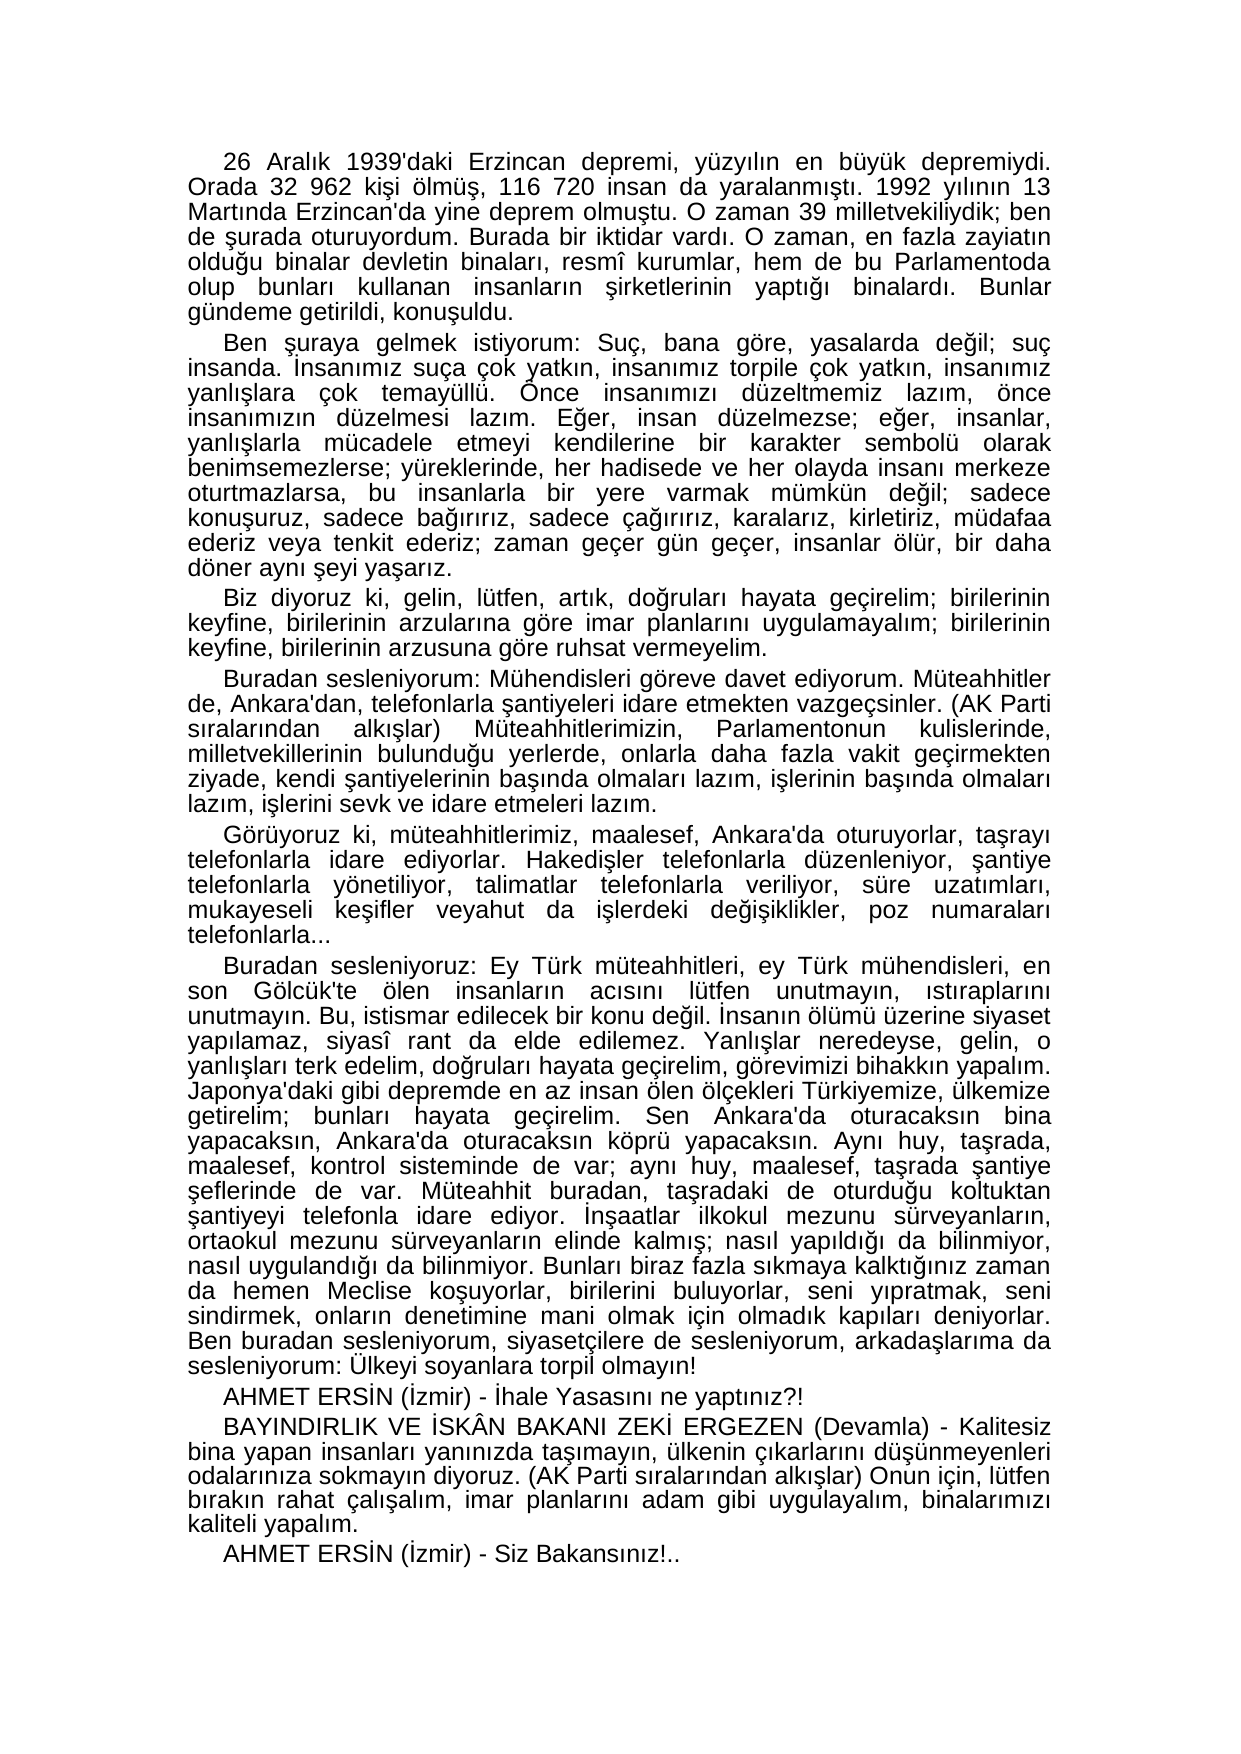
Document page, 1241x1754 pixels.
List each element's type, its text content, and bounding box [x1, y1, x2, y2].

text BAYINDIRLIK VE İSKÂN BAKANI ZEKİ ERGEZEN (Devamla) - Kalitesiz bina yapan insanları yanınızda taşımayın, ülkenin çıkarlarını düşünmeyenleri odalarınıza sokmayın diyoruz. (AK Parti sıralarından alkışlar) Onun için, lütfen bırakın rahat çalışalım, imar planlarını adam gibi uygulayalım, binalarımızı kaliteli yapalım. [187, 1417, 1053, 1537]
text 26 Aralık 1939'daki Erzincan depremi, yüzyılın en büyük depremiydi. Orada 32 962 kişi ölmüş, 116 720 insan da yaralanmıştı. 1992 yılının 13 Martında Erzincan'da yine deprem olmuştu. O zaman 39 milletvekiliydik; ben de şurada oturuyordum. Burada bir iktidar vardı. O zaman, en fazla zayiatın olduğu binalar devletin binaları, resmî kurumlar, hem de bu Parlamentoda olup bunları kullanan insanların şirketlerinin yaptığı binalardı. Bunlar gündeme getirildi, konuşuldu. [187, 150, 1053, 325]
text Biz diyoruz ki, gelin, lütfen, artık, doğruları hayata geçirelim; birilerinin keyfine, birilerinin arzularına göre imar planlarını uygulamayalım; birilerinin keyfine, birilerinin arzusuna göre ruhsat vermeyelim. [187, 587, 1053, 662]
text Ben şuraya gelmek istiyorum: Suç, bana göre, yasalarda değil; suç insanda. İnsanımız suça çok yatkın, insanımız torpile çok yatkın, insanımız yanlışlara çok temayüllü. Önce insanımızı düzeltmemiz lazım, önce insanımızın düzelmesi lazım. Eğer, insan düzelmezse; eğer, insanlar, yanlışlarla mücadele etmeyi kendilerine bir karakter sembolü olarak benimsemezlerse; yüreklerinde, her hadisede ve her olayda insanı merkeze oturtmazlarsa, bu insanlarla bir yere varmak mümkün değil; sadece konuşuruz, sadece bağırırız, sadece çağırırız, karalarız, kirletiriz, müdafaa ederiz veya tenkit ederiz; zaman geçer gün geçer, insanlar ölür, bir daha döner aynı şeyi yaşarız. [187, 331, 1053, 581]
text Buradan sesleniyoruz: Ey Türk müteahhitleri, ey Türk mühendisleri, en son Gölcük'te ölen insanların acısını lütfen unutmayın, ıstıraplarını unutmayın. Bu, istismar edilecek bir konu değil. İnsanın ölümü üzerine siyaset yapılamaz, siyasî rant da elde edilemez. Yanlışlar neredeyse, gelin, o yanlışları terk edelim, doğruları hayata geçirelim, görevimizi bihakkın yapalım. Japonya'daki gibi depremde en az insan ölen ölçekleri Türkiyemize, ülkemize getirelim; bunları hayata geçirelim. Sen Ankara'da oturacaksın bina yapacaksın, Ankara'da oturacaksın köprü yapacaksın. Aynı huy, taşrada, maalesef, kontrol sisteminde de var; aynı huy, maalesef, taşrada şantiye şeflerinde de var. Müteahhit buradan, taşradaki de oturduğu koltuktan şantiyeyi telefonla idare ediyor. İnşaatlar ilkokul mezunu sürveyanların, ortaokul mezunu sürveyanların elinde kalmış; nasıl yapıldığı da bilinmiyor, nasıl uygulandığı da bilinmiyor. Bunları biraz fazla sıkmaya kalktığınız zaman da hemen Meclise koşuyorlar, birilerini buluyorlar, seni yıpratmak, seni sindirmek, onların denetimine mani olmak için olmadık kapıları deniyorlar. Ben buradan sesleniyorum, siyasetçilere de sesleniyorum, arkadaşlarıma da sesleniyorum: Ülkeyi soyanlara torpil olmayın! [187, 955, 1053, 1380]
text AHMET ERSİN (İzmir) - Siz Bakansınız!.. [187, 1543, 1053, 1567]
text Görüyoruz ki, müteahhitlerimiz, maalesef, Ankara'da oturuyorlar, taşrayı telefonlarla idare ediyorlar. Hakedişler telefonlarla düzenleniyor, şantiye telefonlarla yönetiliyor, talimatlar telefonlarla veriliyor, süre uzatımları, mukayeseli keşifler veyahut da işlerdeki değişiklikler, poz numaraları telefonlarla... [187, 824, 1053, 949]
text Buradan sesleniyorum: Mühendisleri göreve davet ediyorum. Müteahhitler de, Ankara'dan, telefonlarla şantiyeleri idare etmekten vazgeçsinler. (AK Parti sıralarından alkışlar) Müteahhitlerimizin, Parlamentonun kulislerinde, milletvekillerinin bulunduğu yerlerde, onlarla daha fazla vakit geçirmekten ziyade, kendi şantiyelerinin başında olmaları lazım, işlerinin başında olmaları lazım, işlerini sevk ve idare etmeleri lazım. [187, 668, 1053, 818]
text AHMET ERSİN (İzmir) - İhale Yasasını ne yaptınız?! [187, 1386, 1053, 1411]
